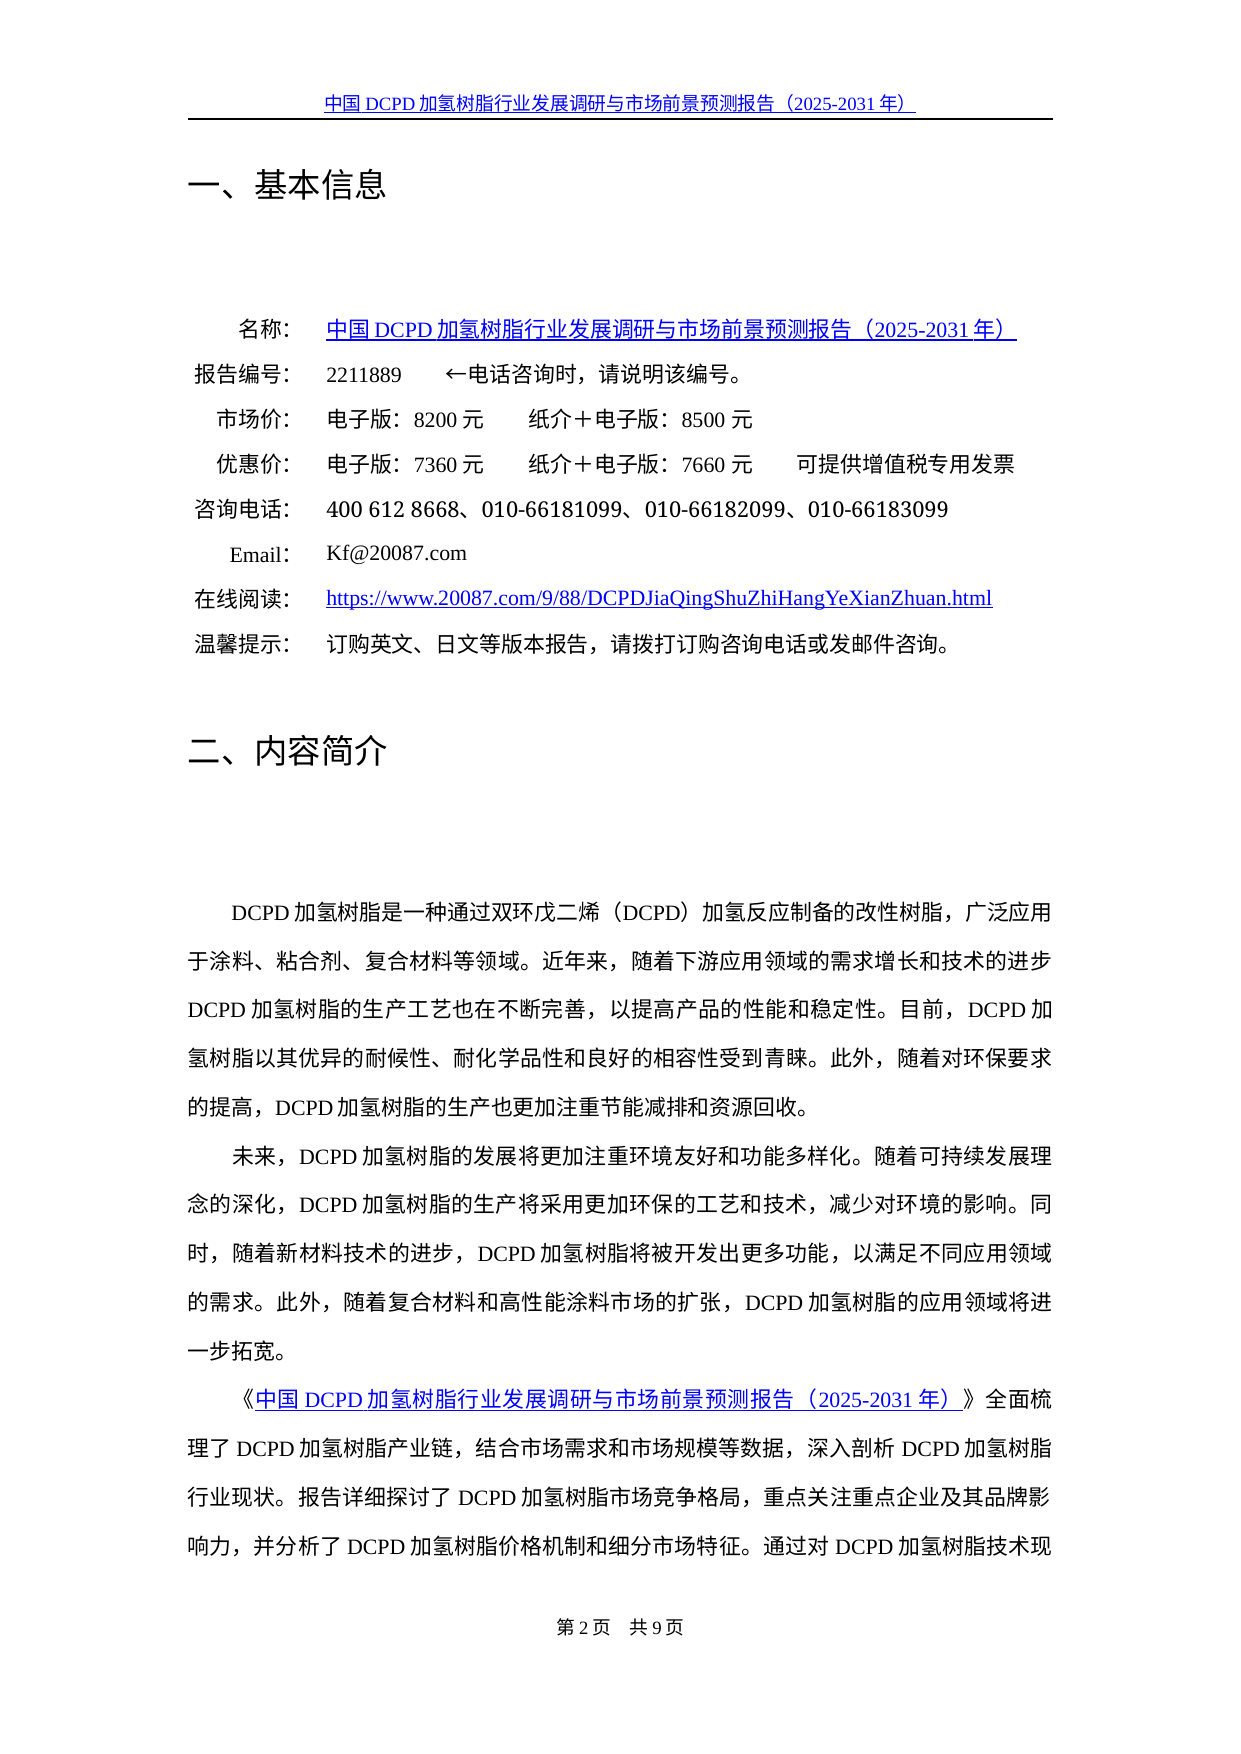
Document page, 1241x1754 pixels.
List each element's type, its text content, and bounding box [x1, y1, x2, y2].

table_cell 优惠价： [167, 447, 315, 492]
table_cell 400 612 8668、010-66181099、010-66182099、010-66183099 [315, 492, 1073, 537]
table_cell 咨询电话： [167, 492, 315, 537]
table_cell 电子版：8200 元 纸介＋电子版：8500 元 [315, 402, 1073, 447]
title 二、内容简介 [187, 717, 1053, 782]
table_cell [315, 582, 1073, 627]
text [187, 894, 1053, 1561]
table_header 名称： [167, 312, 315, 357]
table_cell 市场价： [167, 402, 315, 447]
table_cell Kf@20087.com [315, 537, 1073, 582]
table_cell 报告编号： [167, 357, 315, 402]
table_cell 温馨提示： [167, 627, 315, 672]
table_cell 电子版：7360 元 纸介＋电子版：7660 元 可提供增值税专用发票 [315, 447, 1073, 492]
table_cell 订购英文、日文等版本报告，请拨打订购咨询电话或发邮件咨询。 [315, 627, 1073, 672]
table_cell 2211889 ←电话咨询时，请说明该编号。 [315, 357, 1073, 402]
table_header 中国DCPD加氢树脂行业发展调研与市场前景预测报告（2025-2031年） [315, 312, 1073, 357]
table_cell 在线阅读： [167, 582, 315, 627]
title 一、基本信息 [187, 150, 1053, 215]
table_cell Email： [167, 537, 315, 582]
